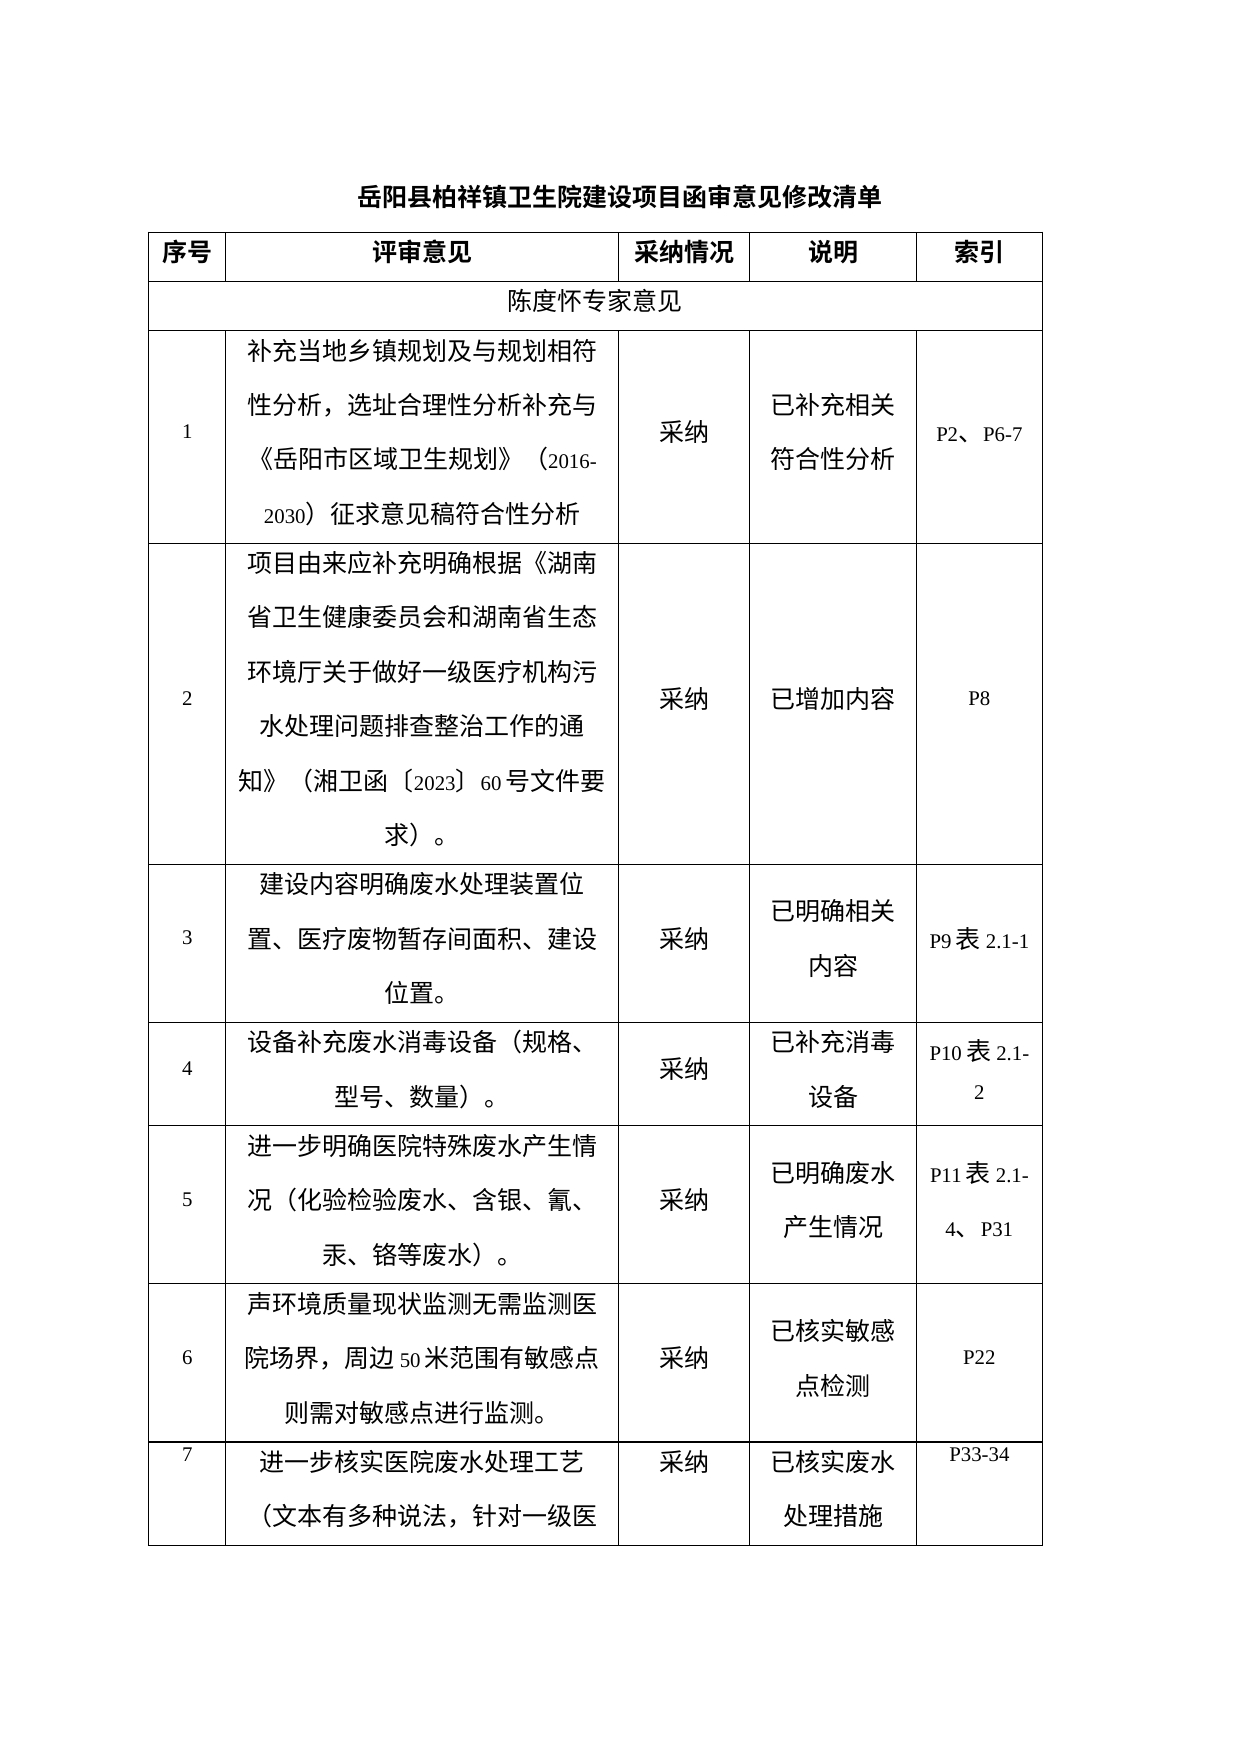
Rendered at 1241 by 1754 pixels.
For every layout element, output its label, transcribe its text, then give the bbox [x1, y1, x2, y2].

table_cell 3 [149, 865, 225, 1022]
table_cell 进一步明确医院特殊废水产生情况（化验检验废水、含银、氰、汞、铬等废水）。 [226, 1126, 618, 1283]
table_header 序号 [149, 233, 225, 281]
table_cell P9表2.1-1 [917, 865, 1042, 1022]
table_cell P8 [917, 544, 1042, 864]
table_cell 采纳 [619, 1023, 749, 1125]
table_cell 1 [149, 331, 225, 542]
table_cell 已增加内容 [750, 544, 916, 864]
table_cell 4 [149, 1023, 225, 1125]
table_cell 声环境质量现状监测无需监测医院场界，周边50米范围有敏感点则需对敏感点进行监测。 [226, 1284, 618, 1441]
table_cell 2 [149, 544, 225, 864]
table_cell 已明确废水产生情况 [750, 1126, 916, 1283]
table_cell 采纳 [619, 544, 749, 864]
table_cell 7 [149, 1443, 225, 1545]
text 岳阳县柏祥镇卫生院建设项目函审意见修改清单 [159, 177, 1081, 213]
table_cell 5 [149, 1126, 225, 1283]
table_cell P33-34 [917, 1443, 1042, 1545]
table_cell 陈度怀专家意见 [149, 282, 1042, 330]
table_cell 6 [149, 1284, 225, 1441]
table_header 说明 [750, 233, 916, 281]
table_cell 已核实敏感点检测 [750, 1284, 916, 1441]
table_header 索引 [917, 233, 1042, 281]
table_cell P11表2.1-4、P31 [917, 1126, 1042, 1283]
table_cell 已补充消毒设备 [750, 1023, 916, 1125]
table_cell P2、P6-7 [917, 331, 1042, 542]
table_cell 采纳 [619, 1284, 749, 1441]
table_cell 设备补充废水消毒设备（规格、型号、数量）。 [226, 1023, 618, 1125]
table_cell 采纳 [619, 1443, 749, 1545]
table_cell 采纳 [619, 1126, 749, 1283]
table_cell 补充当地乡镇规划及与规划相符性分析，选址合理性分析补充与《岳阳市区域卫生规划》（2016-2030）征求意见稿符合性分析 [226, 331, 618, 542]
table_header 采纳情况 [619, 233, 749, 281]
table_cell 采纳 [619, 865, 749, 1022]
table_cell 已明确相关内容 [750, 865, 916, 1022]
table_cell 已核实废水处理措施 [750, 1443, 916, 1545]
table_header 评审意见 [226, 233, 618, 281]
table_cell 已补充相关符合性分析 [750, 331, 916, 542]
table_cell 采纳 [619, 331, 749, 542]
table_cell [226, 1443, 618, 1545]
table_cell 建设内容明确废水处理装置位置、医疗废物暂存间面积、建设位置。 [226, 865, 618, 1022]
table_cell 项目由来应补充明确根据《湖南省卫生健康委员会和湖南省生态环境厅关于做好一级医疗机构污水处理问题排查整治工作的通知》（湘卫函〔2023〕60号文件要求）。 [226, 544, 618, 864]
table_cell P10表2.1-2 [917, 1023, 1042, 1125]
table_cell P22 [917, 1284, 1042, 1441]
